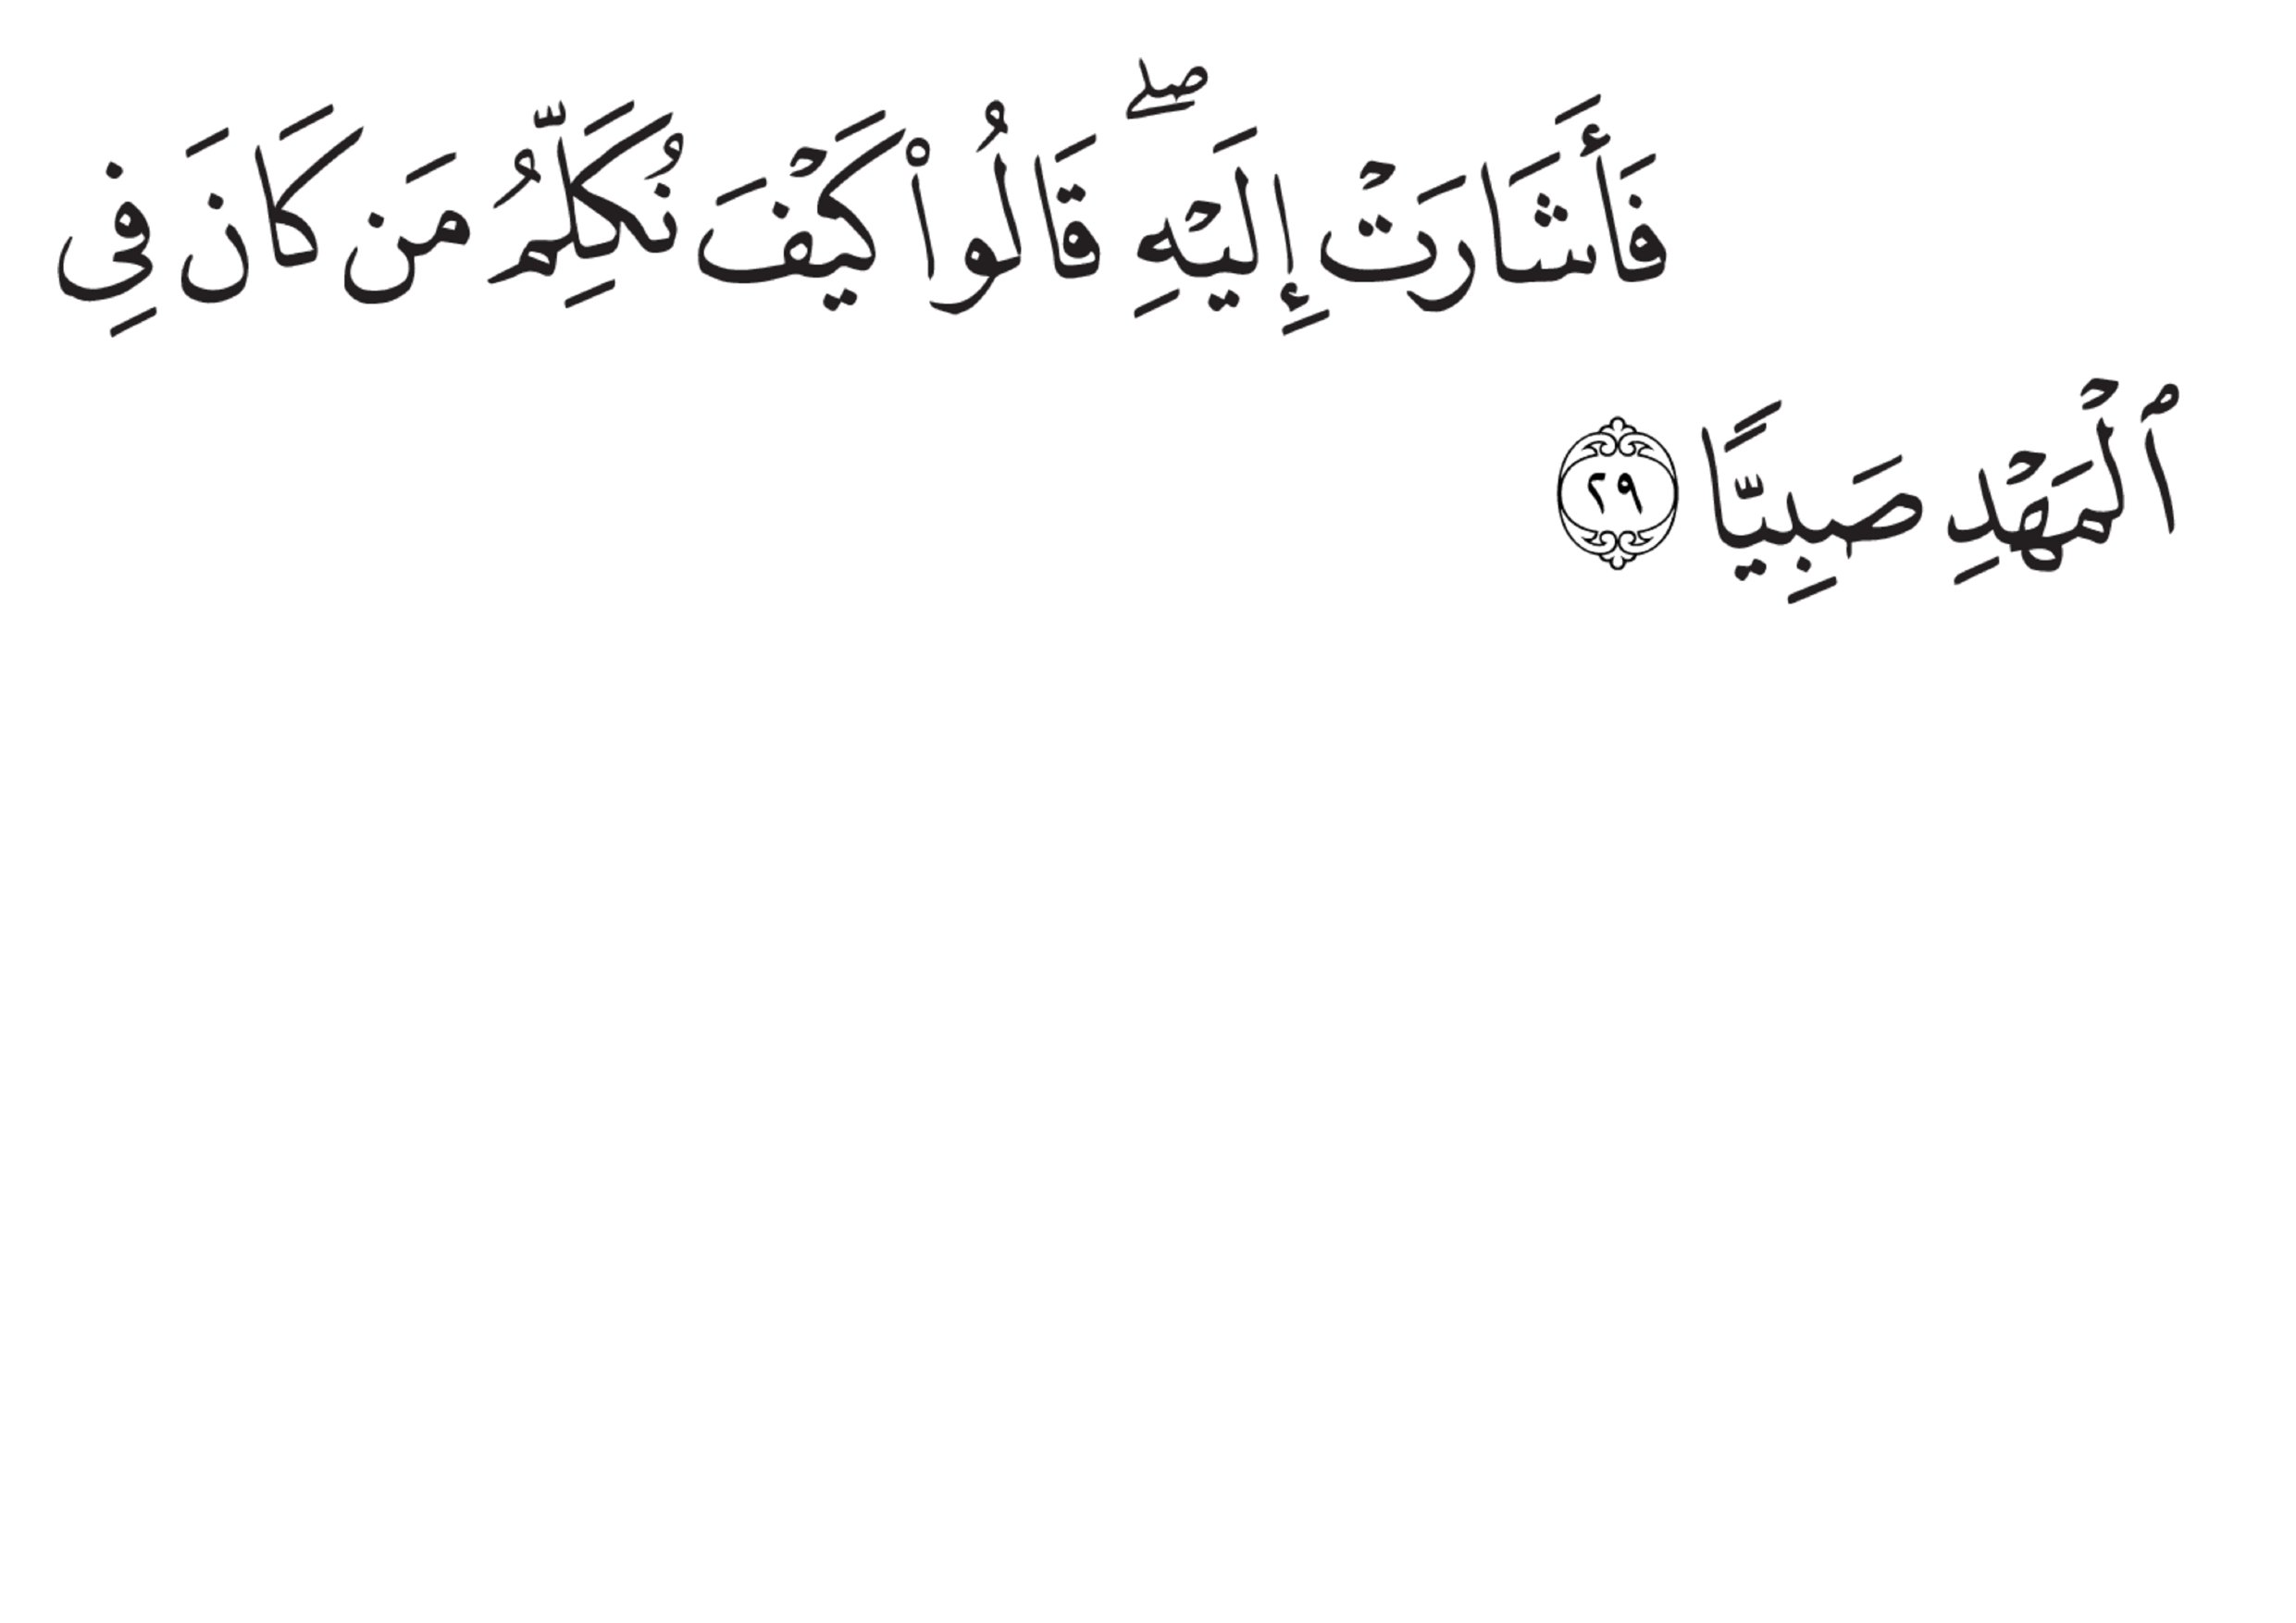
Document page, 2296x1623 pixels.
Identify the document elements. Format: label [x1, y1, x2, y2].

picture [57, 57, 2179, 605]
